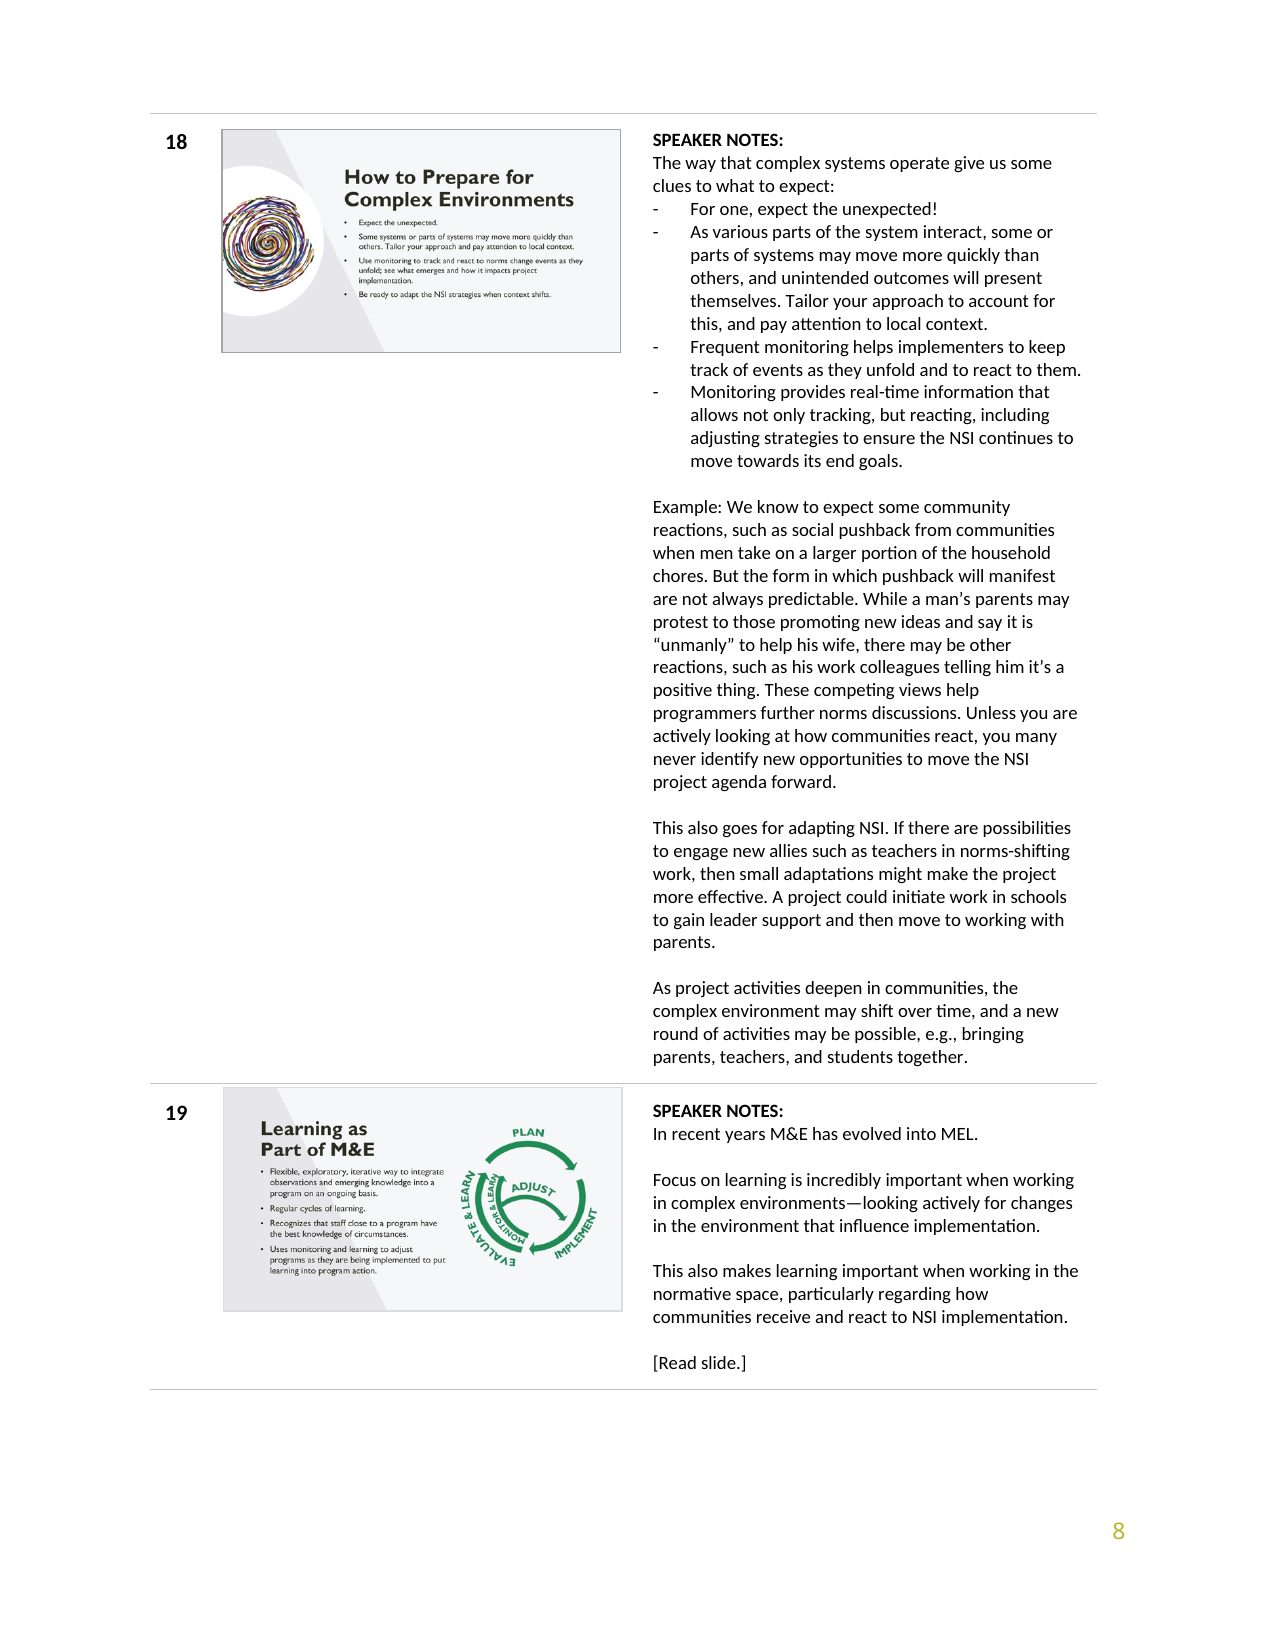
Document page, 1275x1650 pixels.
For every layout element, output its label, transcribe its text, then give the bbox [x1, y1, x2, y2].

table_cell [206, 114, 638, 1083]
table_cell 18 [150, 114, 206, 1083]
table_cell [206, 1084, 638, 1389]
table_cell SPEAKER NOTES: In recent years M&E has evolved into MEL. Focus on learning is incredibly important when working in complex environments—looking actively for changes in the environment that influence implementation. This also makes learning important when working in the normative space, particularly regarding how communities receive and react to NSI implementation. [Read slide.] [638, 1084, 1097, 1389]
picture [223, 130, 620, 352]
table_cell SPEAKER NOTES: The way that complex systems operate give us some clues to what to expect: For one, expect the unexpected! As various parts of the system interact, some or parts of systems may move more quickly than others, and unintended outcomes will present themselves. Tailor your approach to account for this, and pay attention to local context. Frequent monitoring helps implementers to keep track of events as they unfold and to react to them. Monitoring provides real-time information that allows not only tracking, but reacting, including adjusting strategies to ensure the NSI continues to move towards its end goals. Example: We know to expect some community reactions, such as social pushback from communities when men take on a larger portion of the household chores. But the form in which pushback will manifest are not always predictable. While a man’s parents may protest to those promoting new ideas and say it is “unmanly” to help his wife, there may be other reactions, such as his work colleagues telling him it’s a positive thing. These competing views help programmers further norms discussions. Unless you are actively looking at how communities react, you many never identify new opportunities to move the NSI project agenda forward. This also goes for adapting NSI. If there are possibilities to engage new allies such as teachers in norms-shifting work, then small adaptations might make the project more effective. A project could initiate work in schools to gain leader support and then move to working with parents. As project activities deepen in communities, the complex environment may shift over time, and a new round of activities may be possible, e.g., bringing parents, teachers, and students together. [638, 114, 1097, 1083]
picture [224, 1088, 621, 1310]
table_cell 19 [150, 1084, 206, 1389]
